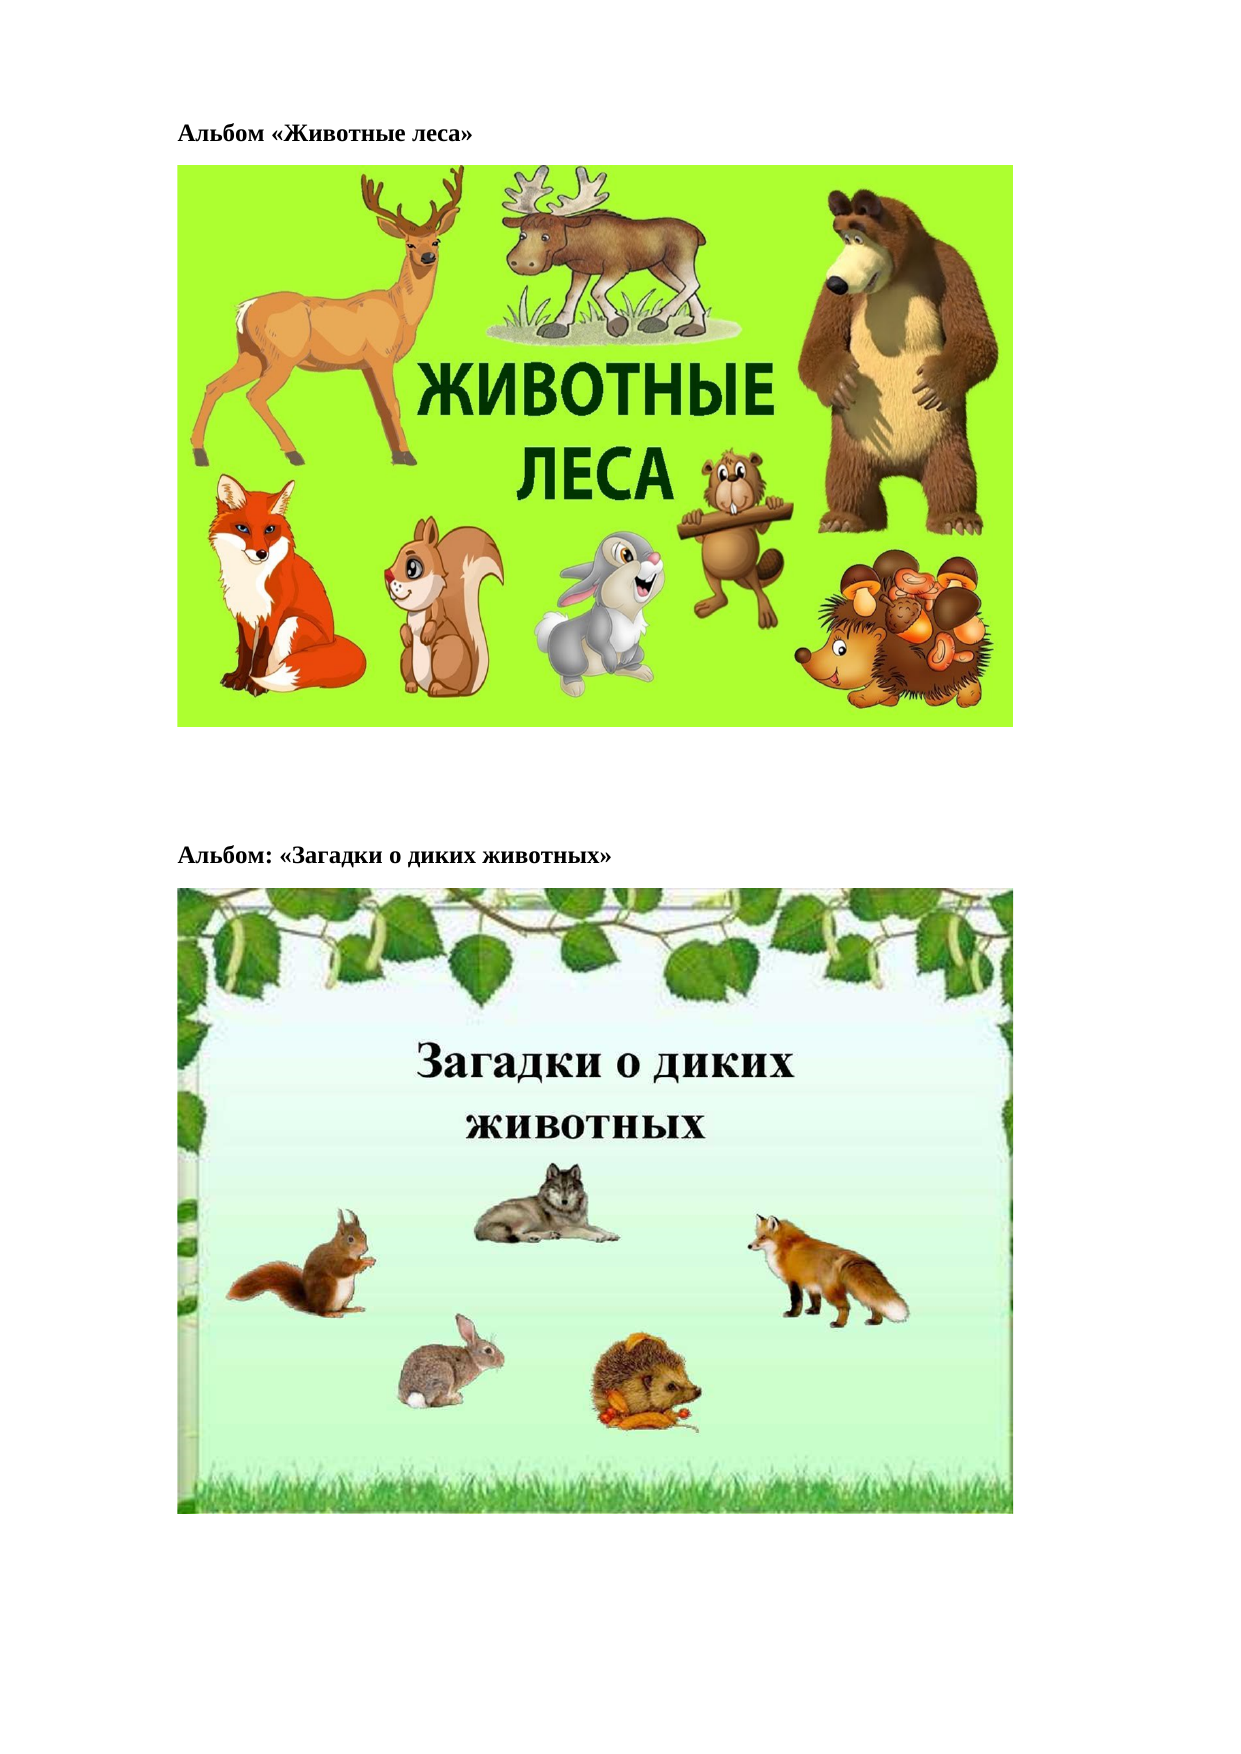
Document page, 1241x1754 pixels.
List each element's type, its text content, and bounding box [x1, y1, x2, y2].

text Альбом: «Загадки о диких животных» [177, 841, 1152, 869]
picture [177, 165, 1013, 727]
text Альбом «Животные леса» [177, 118, 1152, 147]
picture [177, 888, 1014, 1514]
